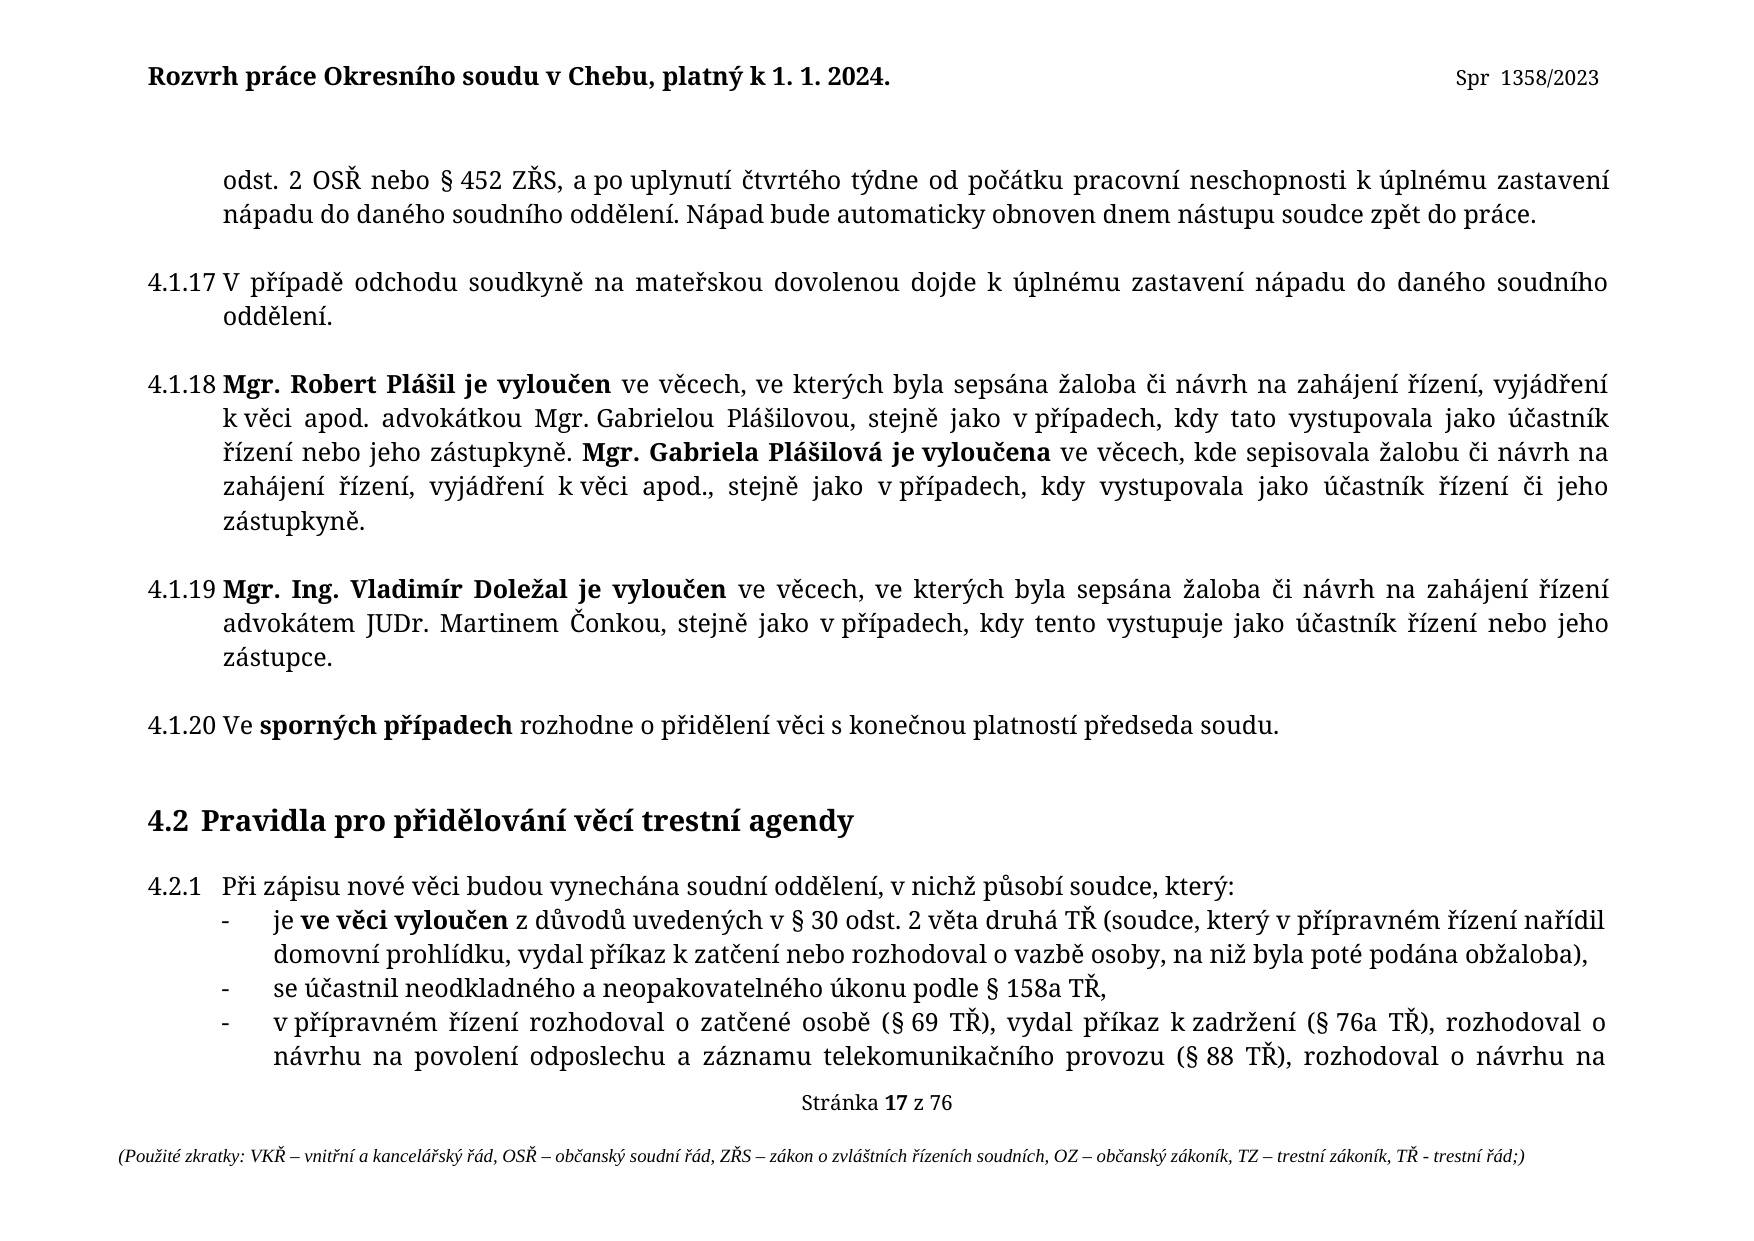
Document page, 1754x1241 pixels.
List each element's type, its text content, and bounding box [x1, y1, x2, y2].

text 4.2.1 Při zápisu nové věci budou vynechána soudní oddělení, v nichž působí soudce, který: [148, 869, 1606, 903]
list Mgr. Ing. Vladimír Doležal je vyloučen ve věcech, ve kterých byla sepsána žaloba či návrh na zahájení řízení advokátem JUDr. Martinem Čonkou, stejně jako v případech, kdy tento vystupuje jako účastník řízení nebo jeho zástupce. [148, 571, 1610, 673]
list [148, 162, 1610, 231]
list je ve věci vyloučen z důvodů uvedených v § 30 odst. 2 věta druhá TŘ (soudce, který v přípravném řízení nařídil domovní prohlídku, vydal příkaz k zatčení nebo rozhodoval o vazbě osoby, na niž byla poté podána obžaloba), [221, 903, 1606, 971]
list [221, 1005, 1606, 1073]
list Ve sporných případech rozhodne o přidělení věci s konečnou platností předseda soudu. [148, 707, 1606, 742]
list V případě odchodu soudkyně na mateřskou dovolenou dojde k úplnému zastavení nápadu do daného soudního oddělení. [148, 265, 1609, 333]
list se účastnil neodkladného a neopakovatelného úkonu podle § 158a TŘ, [221, 971, 1606, 1005]
subtitle Pravidla pro přidělování věcí trestní agendy [148, 801, 1606, 840]
list Mgr. Robert Plášil je vyloučen ve věcech, ve kterých byla sepsána žaloba či návrh na zahájení řízení, vyjádření k věci apod. advokátkou Mgr. Gabrielou Plášilovou, stejně jako v případech, kdy tato vystupovala jako účastník řízení nebo jeho zástupkyně. Mgr. Gabriela Plášilová je vyloučena ve věcech, kde sepisovala žalobu či návrh na zahájení řízení, vyjádření k věci apod., stejně jako v případech, kdy vystupovala jako účastník řízení či jeho zástupkyně. [148, 367, 1609, 537]
